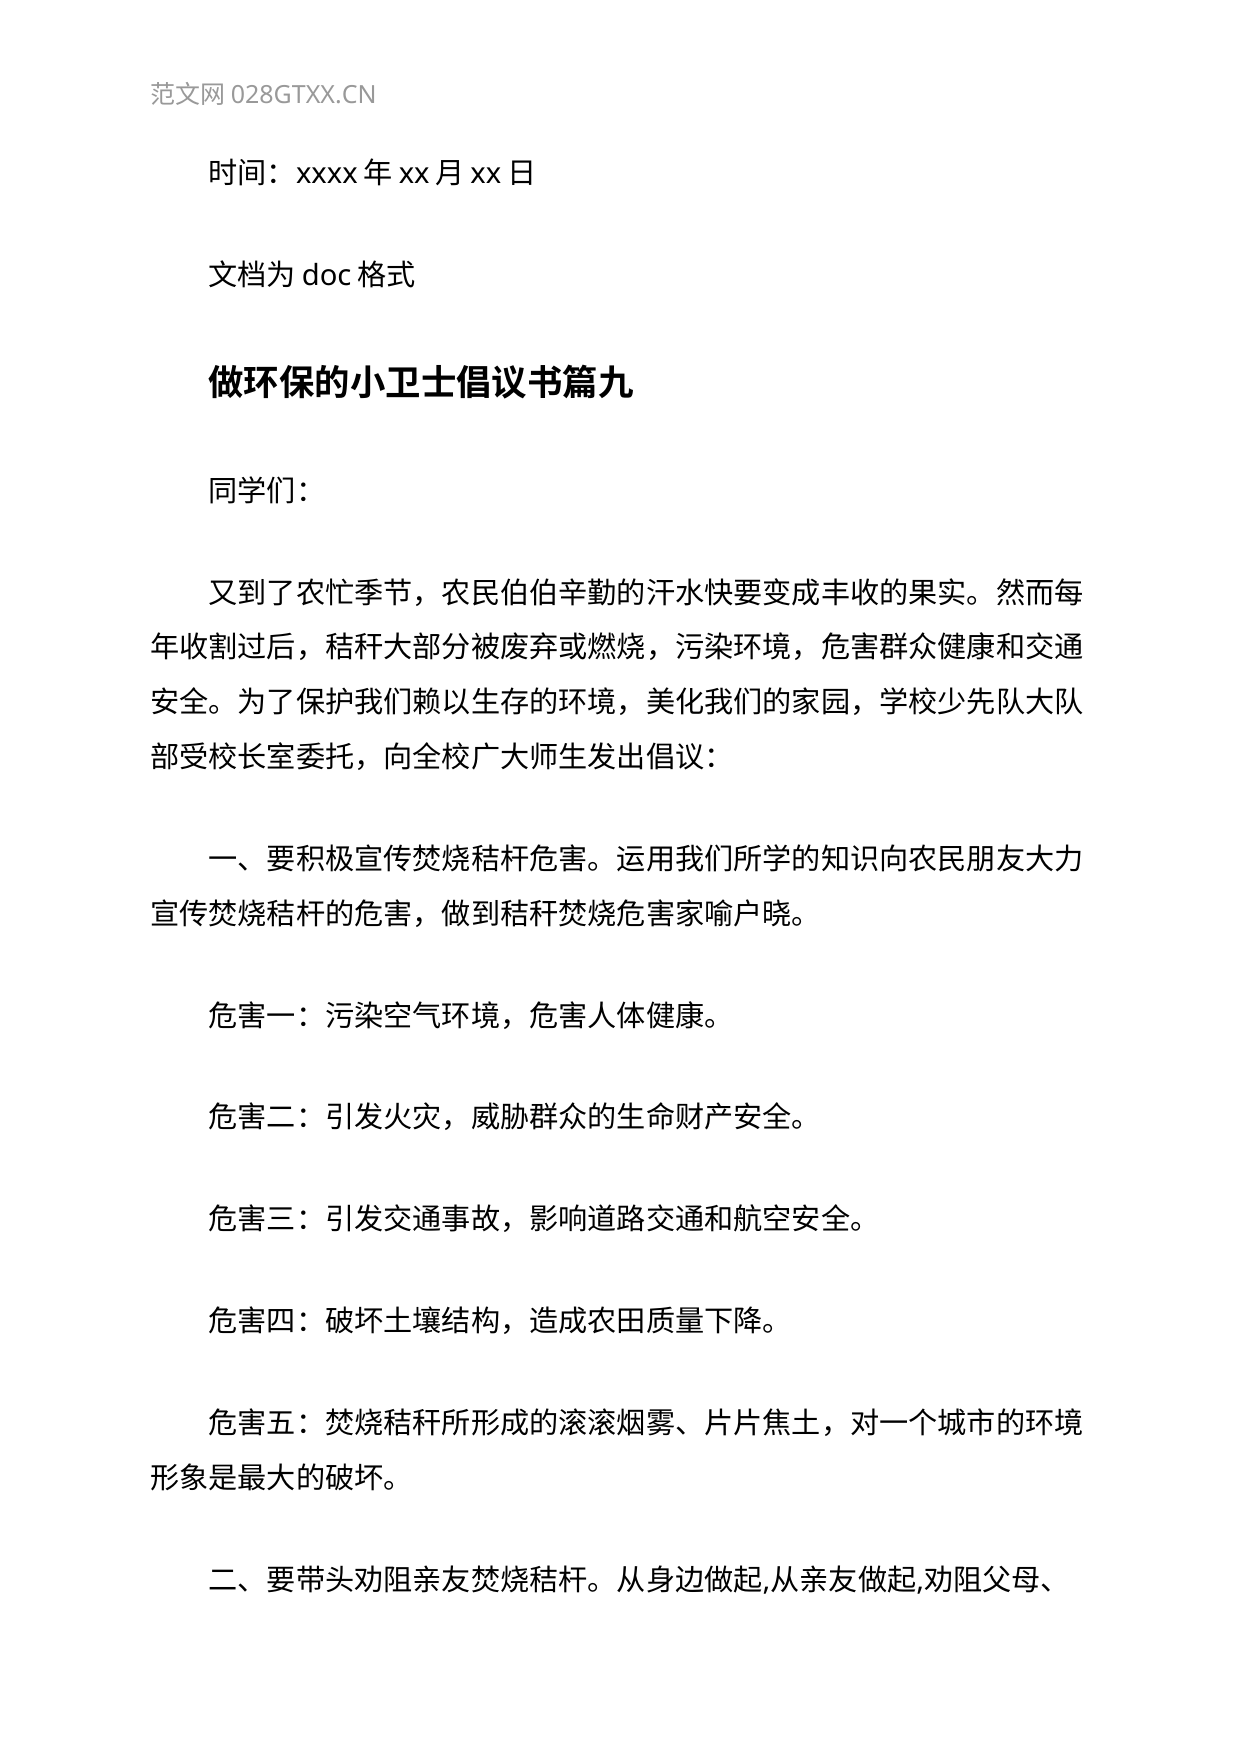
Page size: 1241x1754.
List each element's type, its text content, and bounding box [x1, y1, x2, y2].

text 一、要积极宣传焚烧秸杆危害。运用我们所学的知识向农民朋友大力宣传焚烧秸杆的危害，做到秸秆焚烧危害家喻户晓。 [150, 836, 1090, 933]
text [150, 1556, 1090, 1598]
text 危害四：破坏土壤结构，造成农田质量下降。 [150, 1298, 1090, 1340]
text 同学们： [150, 467, 1090, 510]
text 又到了农忙季节，农民伯伯辛勤的汗水快要变成丰收的果实。然而每年收割过后，秸秆大部分被废弃或燃烧，污染环境，危害群众健康和交通安全。为了保护我们赖以生存的环境，美化我们的家园，学校少先队大队部受校长室委托，向全校广大师生发出倡议： [150, 569, 1090, 776]
text 文档为doc格式 [150, 252, 1090, 294]
text 危害五：焚烧秸秆所形成的滚滚烟雾、片片焦土，对一个城市的环境形象是最大的破坏。 [150, 1399, 1090, 1497]
text 危害三：引发交通事故，影响道路交通和航空安全。 [150, 1196, 1090, 1238]
text 时间：xxxx年xx月xx日 [150, 150, 1090, 192]
text 危害二：引发火灾，威胁群众的生命财产安全。 [150, 1094, 1090, 1136]
text 危害一：污染空气环境，危害人体健康。 [150, 992, 1090, 1034]
text 做环保的小卫士倡议书篇九 [150, 354, 1090, 405]
